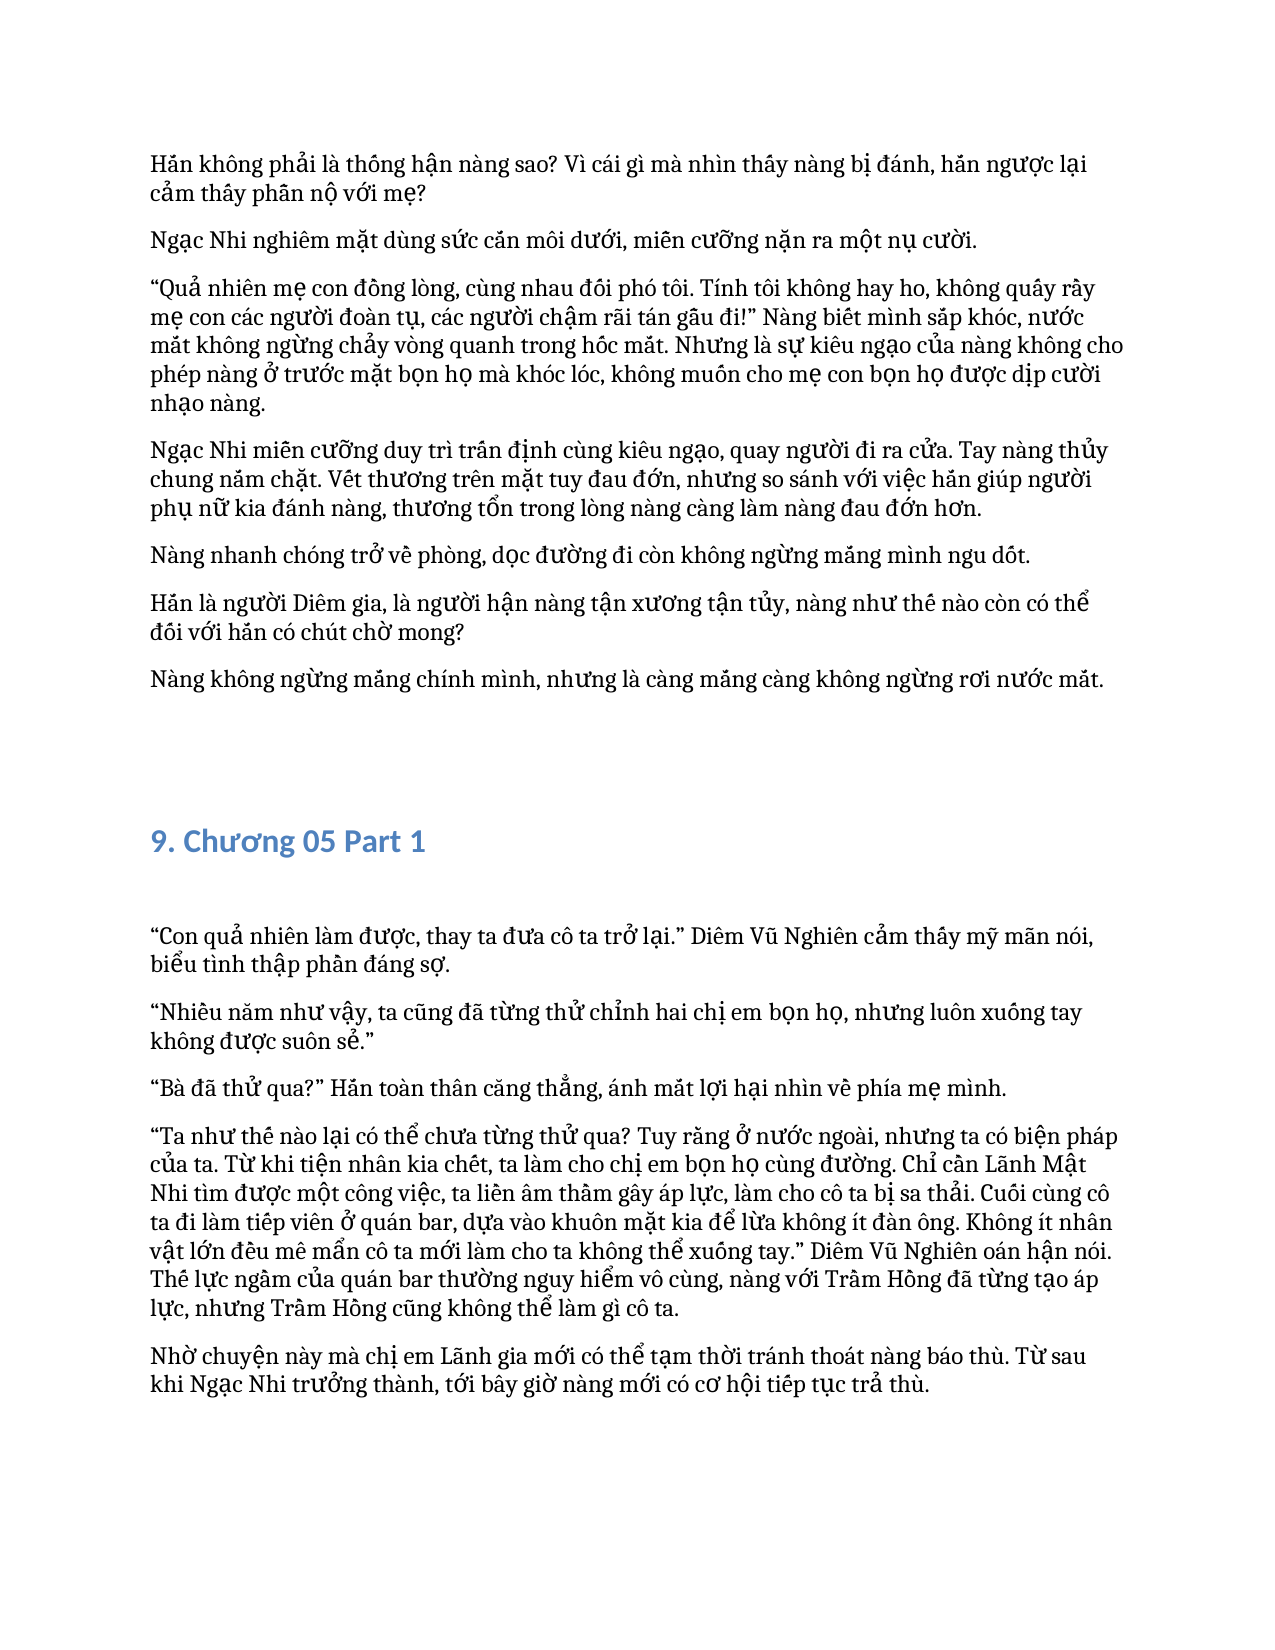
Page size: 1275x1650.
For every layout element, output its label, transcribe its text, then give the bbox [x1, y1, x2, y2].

subtitle 9. Chương 05 Part 1 [150, 819, 1125, 860]
text “Con quả nhiên làm được, thay ta đưa cô ta trở lại.” Diêm Vũ Nghiên cảm thấy mỹ mãn nói, biểu tình thập phần đáng sợ. [150, 864, 1125, 979]
text “Ta như thế nào lại có thể chưa từng thử qua? Tuy rằng ở nước ngoài, nhưng ta có biện pháp của ta. Từ khi tiện nhân kia chết, ta làm cho chị em bọn họ cùng đường. Chỉ cần Lãnh Mật Nhi tìm được một công việc, ta liền âm thầm gây áp lực, làm cho cô ta bị sa thải. Cuối cùng cô ta đi làm tiếp viên ở quán bar, dựa vào khuôn mặt kia để lừa không ít đàn ông. Không ít nhân vật lớn đều mê mẩn cô ta mới làm cho ta không thể xuống tay.” Diêm Vũ Nghiên oán hận nói. Thế lực ngầm của quán bar thường nguy hiểm vô cùng, nàng với Trầm Hồng đã từng tạo áp lực, nhưng Trầm Hồng cũng không thể làm gì cô ta. [150, 1122, 1125, 1323]
text Hắn không phải là thống hận nàng sao? Vì cái gì mà nhìn thấy nàng bị đánh, hắn ngược lại cảm thấy phẫn nộ với mẹ? [150, 150, 1125, 207]
text Nàng nhanh chóng trở về phòng, dọc đường đi còn không ngừng mắng mình ngu dốt. [150, 541, 1125, 570]
text Ngạc Nhi nghiêm mặt dùng sức cắn môi dưới, miễn cưỡng nặn ra một nụ cười. [150, 226, 1125, 255]
text Nàng không ngừng mắng chính mình, nhưng là càng mắng càng không ngừng rơi nước mắt. [150, 665, 1125, 694]
text Hắn là người Diêm gia, là người hận nàng tận xương tận tủy, nàng như thế nào còn có thể đối với hắn có chút chờ mong? [150, 589, 1125, 646]
text “Quả nhiên mẹ con đồng lòng, cùng nhau đối phó tôi. Tính tôi không hay ho, không quấy rầy mẹ con các người đoàn tụ, các người chậm rãi tán gẫu đi!” Nàng biết mình sắp khóc, nước mắt không ngừng chảy vòng quanh trong hốc mắt. Nhưng là sự kiêu ngạo của nàng không cho phép nàng ở trước mặt bọn họ mà khóc lóc, không muốn cho mẹ con bọn họ được dịp cười nhạo nàng. [150, 274, 1125, 417]
text Ngạc Nhi miễn cưỡng duy trì trấn định cùng kiêu ngạo, quay người đi ra cửa. Tay nàng thủy chung nắm chặt. Vết thương trên mặt tuy đau đớn, nhưng so sánh với việc hắn giúp người phụ nữ kia đánh nàng, thương tổn trong lòng nàng càng làm nàng đau đớn hơn. [150, 436, 1125, 522]
text Nhờ chuyện này mà chị em Lãnh gia mới có thể tạm thời tránh thoát nàng báo thù. Từ sau khi Ngạc Nhi trưởng thành, tới bây giờ nàng mới có cơ hội tiếp tục trả thù. [150, 1342, 1125, 1399]
text “Bà đã thử qua?” Hắn toàn thân căng thẳng, ánh mắt lợi hại nhìn về phía mẹ mình. [150, 1074, 1125, 1103]
text “Nhiều năm như vậy, ta cũng đã từng thử chỉnh hai chị em bọn họ, nhưng luôn xuống tay không được suôn sẻ.” [150, 998, 1125, 1055]
